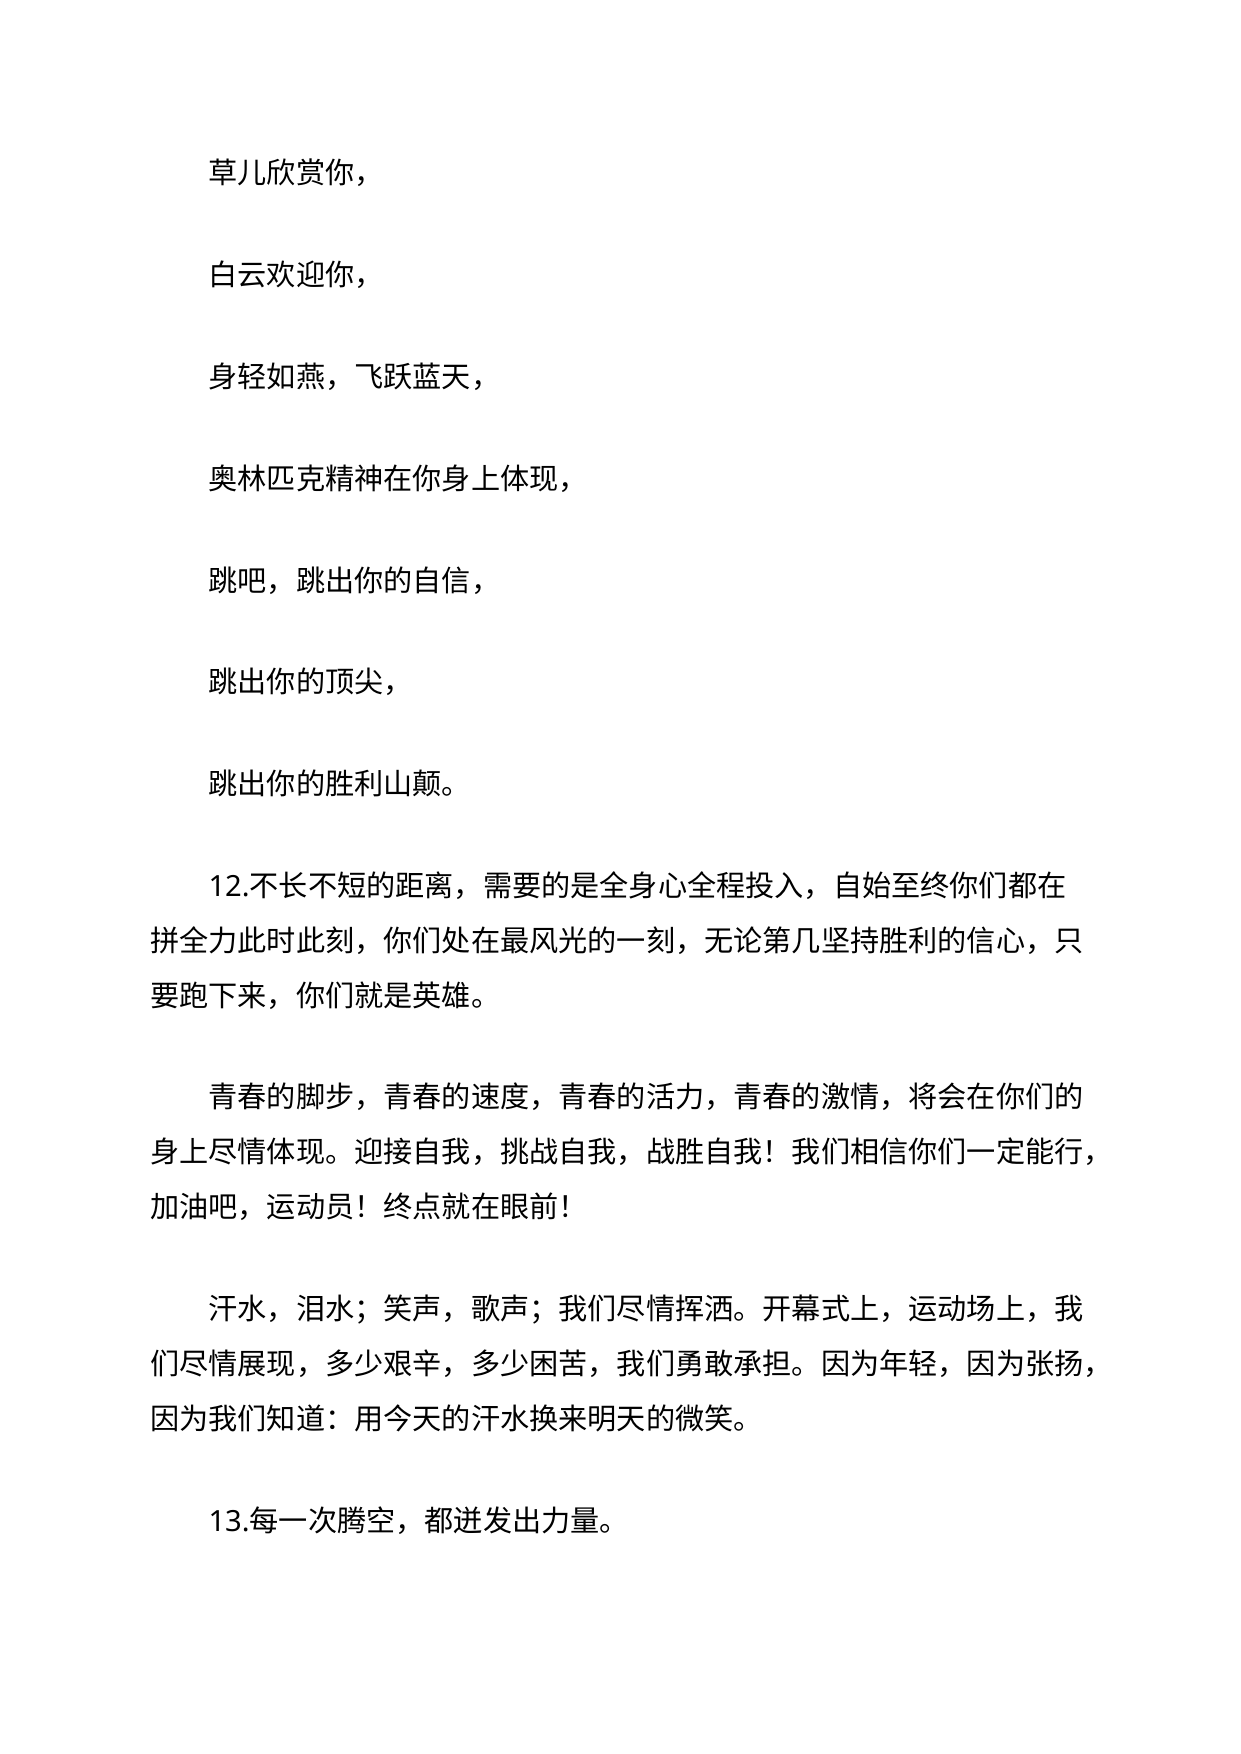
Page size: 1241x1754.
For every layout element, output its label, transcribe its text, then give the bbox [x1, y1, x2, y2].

text 草儿欣赏你， [150, 150, 1090, 192]
text 白云欢迎你， [150, 252, 1090, 294]
text 奥林匹克精神在你身上体现， [150, 455, 1090, 498]
text 跳出你的胜利山颠。 [150, 761, 1090, 803]
text 汗水，泪水；笑声，歌声；我们尽情挥洒。开幕式上，运动场上，我们尽情展现，多少艰辛，多少困苦，我们勇敢承担。因为年轻，因为张扬，因为我们知道：用今天的汗水换来明天的微笑。 [150, 1286, 1090, 1438]
text 身轻如燕，飞跃蓝天， [150, 353, 1090, 396]
text 12.不长不短的距离，需要的是全身心全程投入，自始至终你们都在拼全力此时此刻，你们处在最风光的一刻，无论第几坚持胜利的信心，只要跑下来，你们就是英雄。 [150, 862, 1090, 1014]
text 13.每一次腾空，都迸发出力量。 [150, 1497, 1090, 1539]
text 跳出你的顶尖， [150, 659, 1090, 701]
text 青春的脚步，青春的速度，青春的活力，青春的激情，将会在你们的身上尽情体现。迎接自我，挑战自我，战胜自我！我们相信你们一定能行，加油吧，运动员！终点就在眼前！ [150, 1074, 1090, 1226]
text 跳吧，跳出你的自信， [150, 557, 1090, 599]
